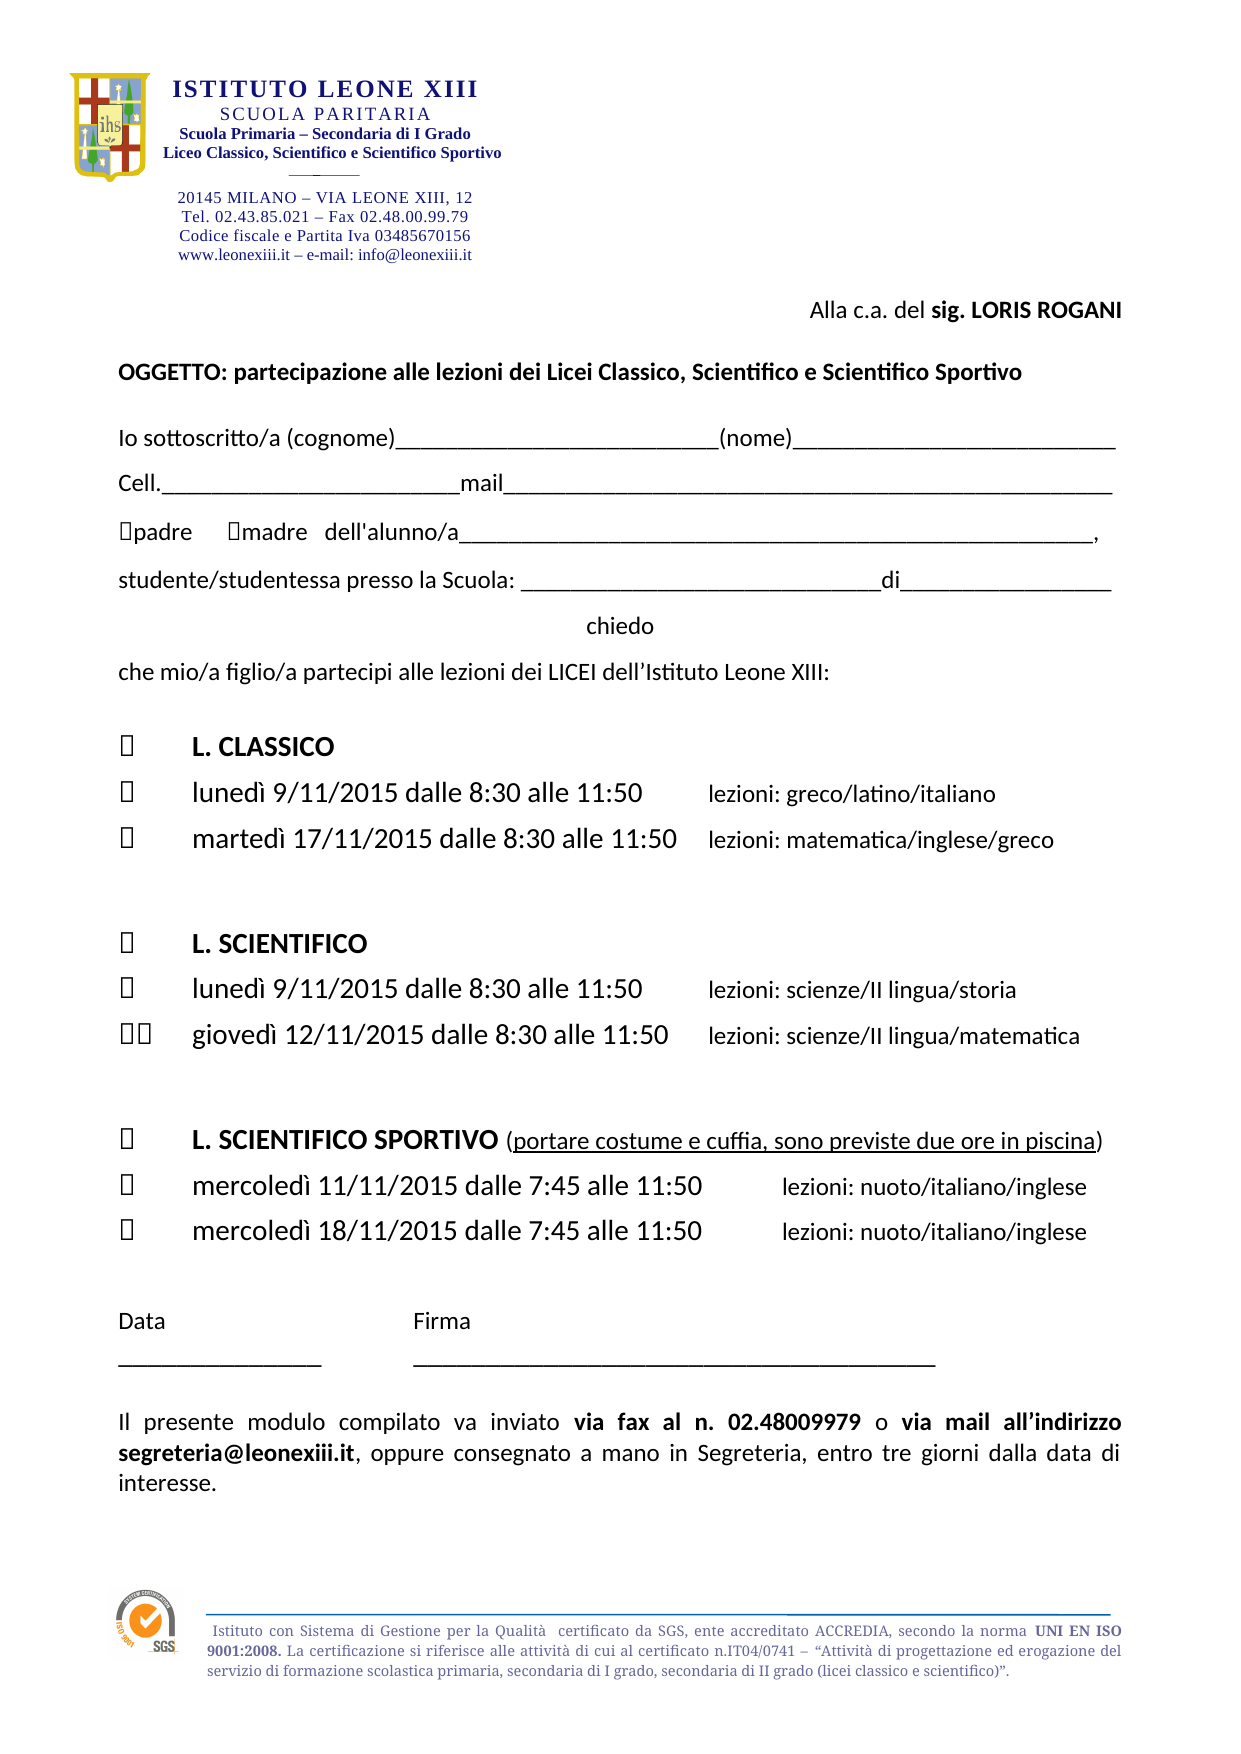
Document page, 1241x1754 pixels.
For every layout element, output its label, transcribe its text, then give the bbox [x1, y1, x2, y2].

text  L. SCIENTIFICO [118, 876, 1122, 962]
text  L. SCIENTIFICO SPORTIVO (portare costume e cuffia, sono previste due ore in piscina) [118, 1073, 1122, 1158]
text  giovedì 12/11/2015 dalle 8:30 alle 11:50 lezioni: scienze/II lingua/matematica [118, 1013, 1122, 1053]
text Cell.________________________mail_________________________________________________ [118, 467, 1122, 498]
text Data Firma [118, 1269, 1122, 1335]
text ______________ ____________________________________ [118, 1335, 1122, 1371]
text  lunedì 9/11/2015 dalle 8:30 alle 11:50 lezioni: greco/latino/italiano [118, 771, 1122, 811]
text  mercoledì 18/11/2015 dalle 7:45 alle 11:50 lezioni: nuoto/italiano/inglese [118, 1210, 1122, 1249]
picture [69, 73, 151, 182]
text OGGETTO: partecipazione alle lezioni dei Licei Classico, Scientifico e Scientifico Sportivo [118, 356, 1122, 386]
picture [108, 1587, 184, 1660]
text padre madre dell'alunno/a___________________________________________________, [118, 513, 1122, 547]
text Il presente modulo compilato va inviato via fax al n. 02.48009979 o via mail all’indirizzo segreteria@leonexiii.it, oppure consegnato a mano in Segreteria, entro tre giorni dalla data di interesse. [118, 1407, 1122, 1498]
text  martedì 17/11/2015 dalle 8:30 alle 11:50 lezioni: matematica/inglese/greco [118, 817, 1122, 857]
text che mio/a figlio/a partecipi alle lezioni dei LICEI dell’Istituto Leone XIII: [118, 656, 1122, 686]
text  lunedì 9/11/2015 dalle 8:30 alle 11:50 lezioni: scienze/II lingua/storia [118, 968, 1122, 1007]
text studente/studentessa presso la Scuola: _____________________________di_________________ [118, 564, 1122, 595]
text chiedo [118, 610, 1122, 641]
text  L. CLASSICO [118, 726, 1122, 765]
text Io sottoscritto/a (cognome)__________________________(nome)__________________________ [118, 422, 1122, 452]
text Alla c.a. del sig. LORIS ROGANI [118, 294, 1122, 325]
text  mercoledì 11/11/2015 dalle 7:45 alle 11:50 lezioni: nuoto/italiano/inglese [118, 1164, 1122, 1204]
